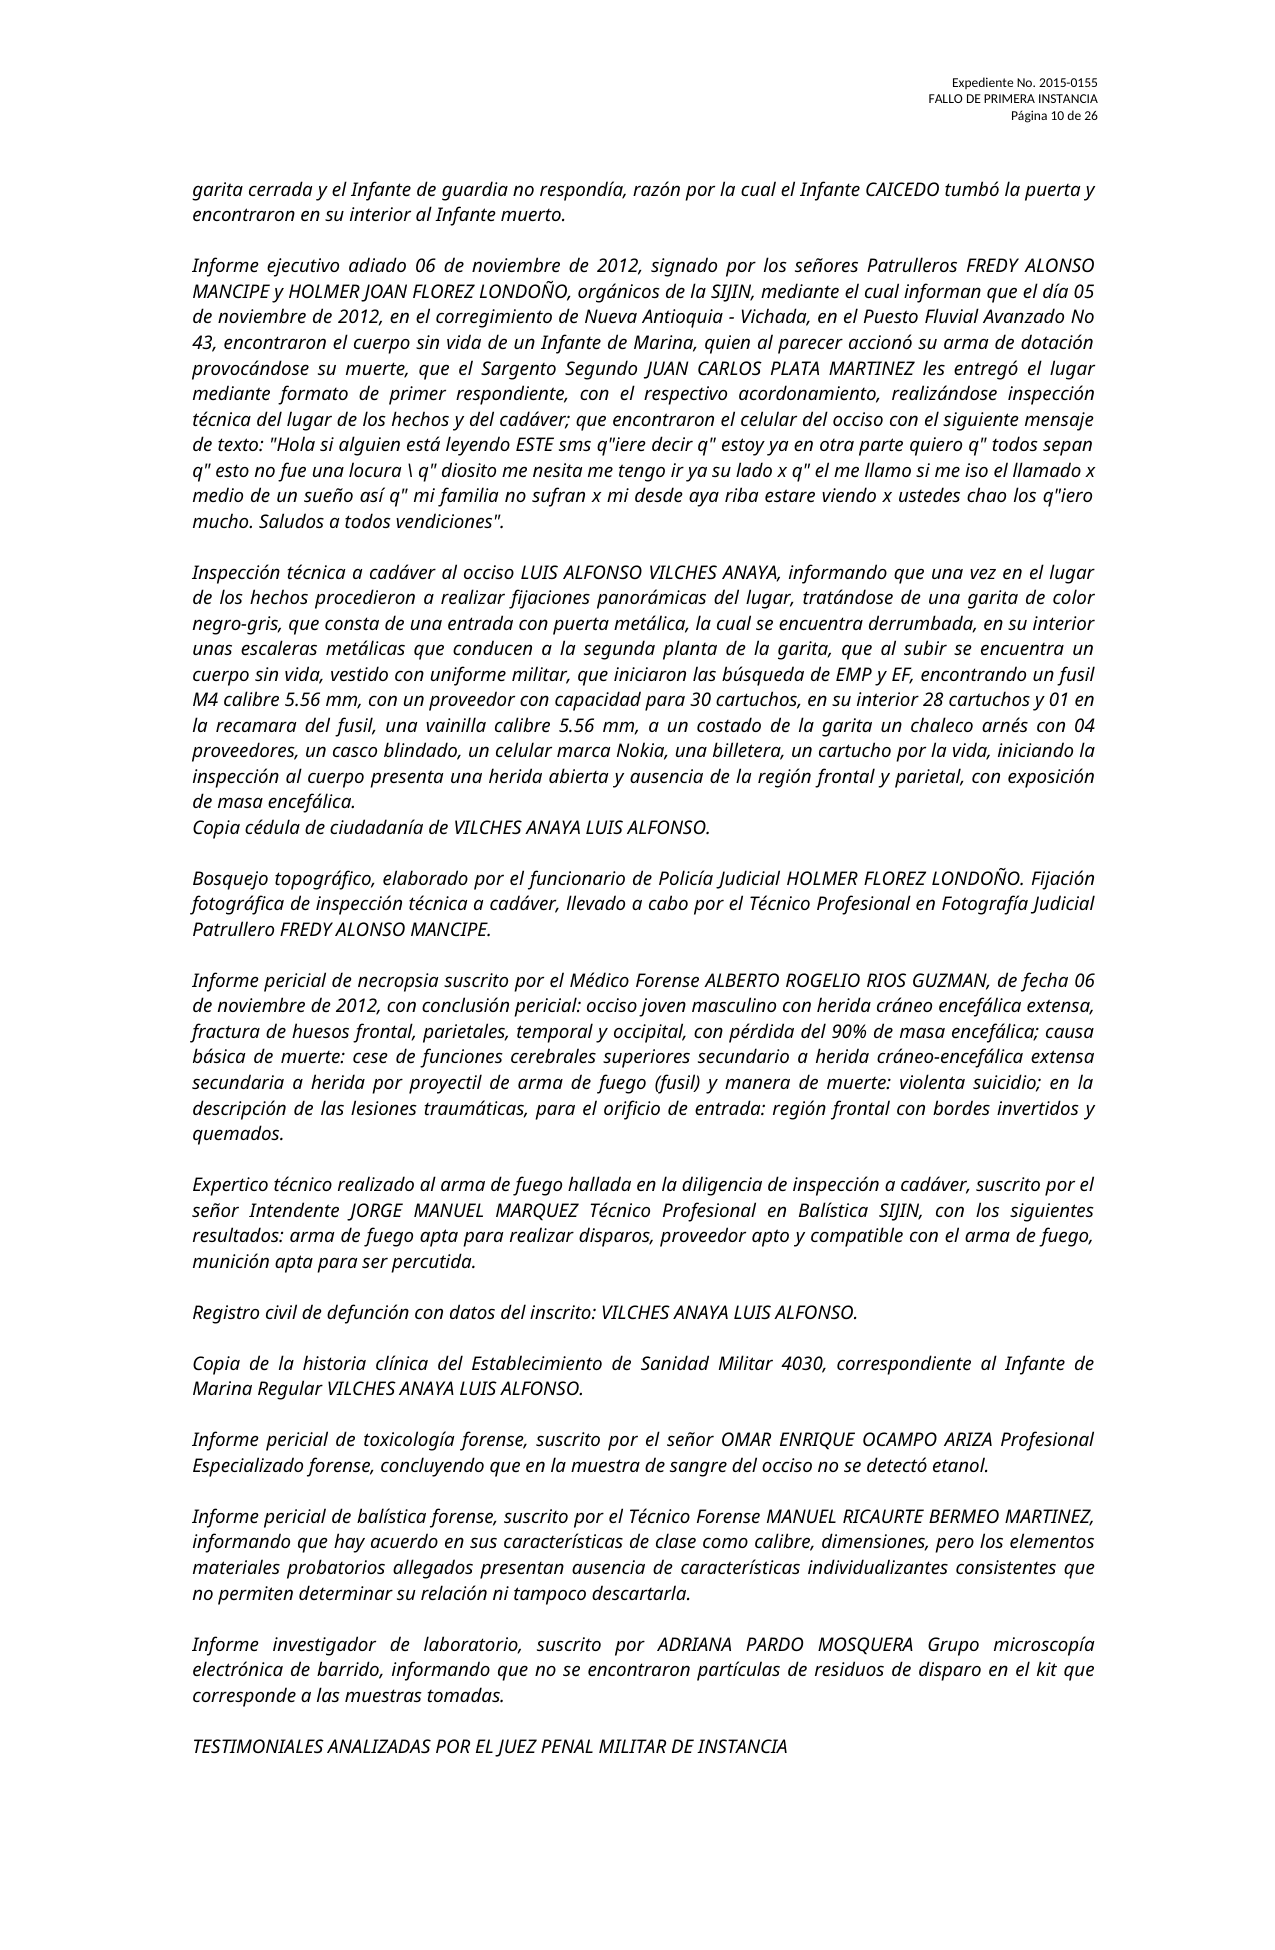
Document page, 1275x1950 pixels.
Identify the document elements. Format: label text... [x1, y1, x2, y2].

text Registro civil de defunción con datos del inscrito: VILCHES ANAYA LUIS ALFONSO. [192, 1299, 1098, 1324]
text Copia de la historia clínica del Establecimiento de Sanidad Militar 4030, correspondiente al Infante de Marina Regular VILCHES ANAYA LUIS ALFONSO. [192, 1350, 1098, 1401]
text Bosquejo topográfico, elaborado por el funcionario de Policía Judicial HOLMER FLOREZ LONDOÑO. Fijación fotográfica de inspección técnica a cadáver, llevado a cabo por el Técnico Profesional en Fotografía Judicial Patrullero FREDY ALONSO MANCIPE. [192, 865, 1098, 942]
text Inspección técnica a cadáver al occiso LUIS ALFONSO VILCHES ANAYA, informando que una vez en el lugar de los hechos procedieron a realizar fijaciones panorámicas del lugar, tratándose de una garita de color negro-gris, que consta de una entrada con puerta metálica, la cual se encuentra derrumbada, en su interior unas escaleras metálicas que conducen a la segunda planta de la garita, que al subir se encuentra un cuerpo sin vida, vestido con uniforme militar, que iniciaron las búsqueda de EMP y EF, encontrando un fusil M4 calibre 5.56 mm, con un proveedor con capacidad para 30 cartuchos, en su interior 28 cartuchos y 01 en la recamara del fusil, una vainilla calibre 5.56 mm, a un costado de la garita un chaleco arnés con 04 proveedores, un casco blindado, un celular marca Nokia, una billetera, un cartucho por la vida, iniciando la inspección al cuerpo presenta una herida abierta y ausencia de la región frontal y parietal, con exposición de masa encefálica. [192, 559, 1098, 814]
text Informe pericial de toxicología forense, suscrito por el señor OMAR ENRIQUE OCAMPO ARIZA Profesional Especializado forense, concluyendo que en la muestra de sangre del occiso no se detectó etanol. [192, 1427, 1098, 1478]
text Informe ejecutivo adiado 06 de noviembre de 2012, signado por los señores Patrulleros FREDY ALONSO MANCIPE y HOLMER JOAN FLOREZ LONDOÑO, orgánicos de la SIJIN, mediante el cual informan que el día 05 de noviembre de 2012, en el corregimiento de Nueva Antioquia - Vichada, en el Puesto Fluvial Avanzado No 43, encontraron el cuerpo sin vida de un Infante de Marina, quien al parecer accionó su arma de dotación provocándose su muerte, que el Sargento Segundo JUAN CARLOS PLATA MARTINEZ les entregó el lugar mediante formato de primer respondiente, con el respectivo acordonamiento, realizándose inspección técnica del lugar de los hechos y del cadáver; que encontraron el celular del occiso con el siguiente mensaje de texto: "Hola si alguien está leyendo ESTE sms q"iere decir q" estoy ya en otra parte quiero q" todos sepan q" esto no fue una locura \ q" diosito me nesita me tengo ir ya su lado x q" el me llamo si me iso el llamado x medio de un sueño así q" mi familia no sufran x mi desde aya riba estare viendo x ustedes chao los q"iero mucho. Saludos a todos vendiciones". [192, 253, 1098, 533]
text Informe pericial de balística forense, suscrito por el Técnico Forense MANUEL RICAURTE BERMEO MARTINEZ, informando que hay acuerdo en sus características de clase como calibre, dimensiones, pero los elementos materiales probatorios allegados presentan ausencia de características individualizantes consistentes que no permiten determinar su relación ni tampoco descartarla. [192, 1503, 1098, 1605]
text TESTIMONIALES ANALIZADAS POR EL JUEZ PENAL MILITAR DE INSTANCIA [192, 1733, 1098, 1758]
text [192, 176, 1098, 227]
text Informe investigador de laboratorio, suscrito por ADRIANA PARDO MOSQUERA Grupo microscopía electrónica de barrido, informando que no se encontraron partículas de residuos de disparo en el kit que corresponde a las muestras tomadas. [192, 1631, 1098, 1707]
text Copia cédula de ciudadanía de VILCHES ANAYA LUIS ALFONSO. [192, 814, 1098, 840]
text Informe pericial de necropsia suscrito por el Médico Forense ALBERTO ROGELIO RIOS GUZMAN, de fecha 06 de noviembre de 2012, con conclusión pericial: occiso joven masculino con herida cráneo encefálica extensa, fractura de huesos frontal, parietales, temporal y occipital, con pérdida del 90% de masa encefálica; causa básica de muerte: cese de funciones cerebrales superiores secundario a herida cráneo-encefálica extensa secundaria a herida por proyectil de arma de fuego (fusil) y manera de muerte: violenta suicidio; en la descripción de las lesiones traumáticas, para el orificio de entrada: región frontal con bordes invertidos y quemados. [192, 967, 1098, 1146]
text Expertico técnico realizado al arma de fuego hallada en la diligencia de inspección a cadáver, suscrito por el señor Intendente JORGE MANUEL MARQUEZ Técnico Profesional en Balística SIJIN, con los siguientes resultados: arma de fuego apta para realizar disparos, proveedor apto y compatible con el arma de fuego, munición apta para ser percutida. [192, 1171, 1098, 1273]
